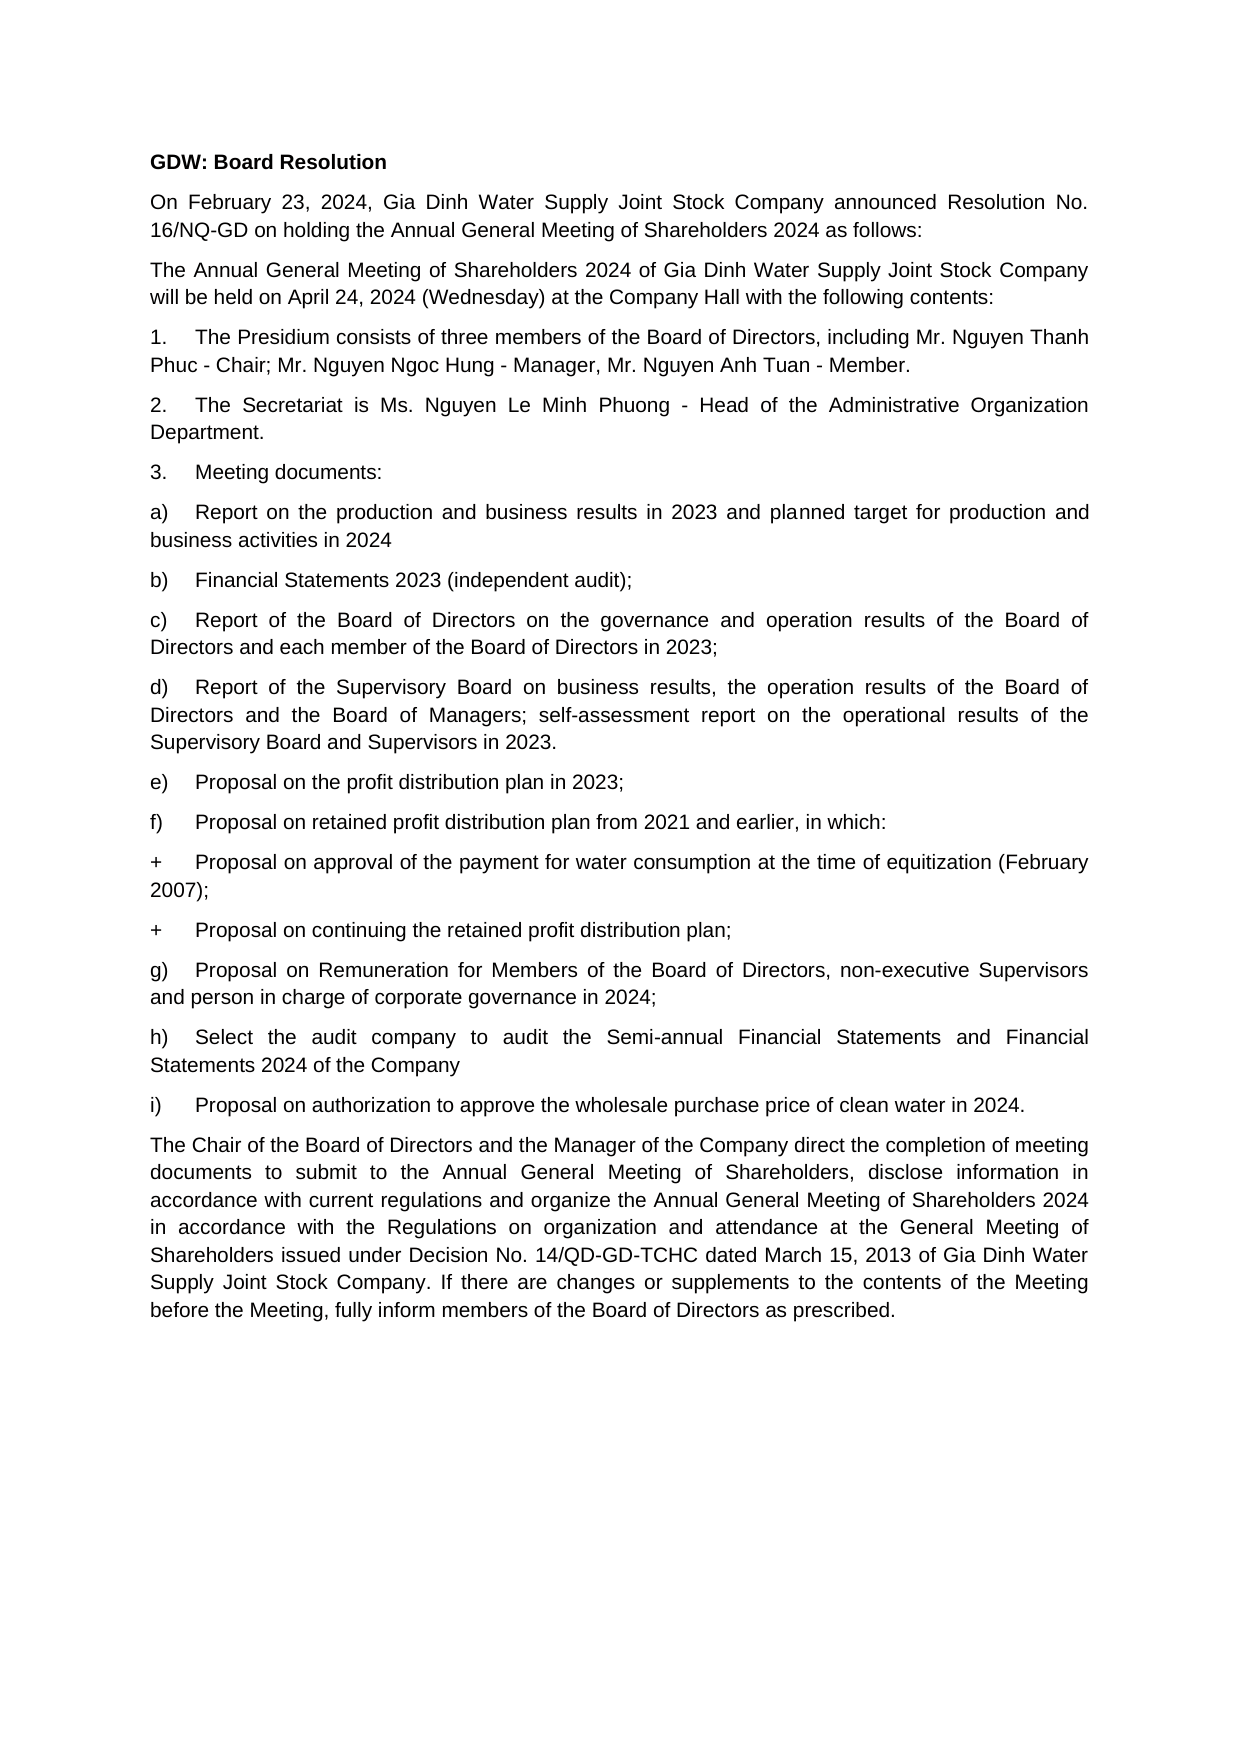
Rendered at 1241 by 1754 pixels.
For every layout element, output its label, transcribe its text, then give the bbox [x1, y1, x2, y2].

list Proposal on approval of the payment for water consumption at the time of equitization (February 2007); [150, 850, 1090, 901]
list Report of the Supervisory Board on business results, the operation results of the Board of Directors and the Board of Managers; self-assessment report on the operational results of the Supervisory Board and Supervisors in 2023. [150, 675, 1090, 754]
list Proposal on continuing the retained profit distribution plan; [150, 917, 1090, 941]
list Financial Statements 2023 (independent audit); [150, 567, 1090, 591]
list Report of the Board of Directors on the governance and operation results of the Board of Directors and each member of the Board of Directors in 2023; [150, 607, 1090, 659]
list Proposal on retained profit distribution plan from 2021 and earlier, in which: [150, 810, 1090, 834]
list Proposal on authorization to approve the wholesale purchase price of clean water in 2024. [150, 1092, 1090, 1116]
text On February 23, 2024, Gia Dinh Water Supply Joint Stock Company announced Resolution No. 16/NQ-GD on holding the Annual General Meeting of Shareholders 2024 as follows: [150, 190, 1090, 241]
list Proposal on the profit distribution plan in 2023; [150, 770, 1090, 794]
list Select the audit company to audit the Semi-annual Financial Statements and Financial Statements 2024 of the Company [150, 1025, 1090, 1076]
list The Secretariat is Ms. Nguyen Le Minh Phuong - Head of the Administrative Organization Department. [150, 392, 1090, 444]
list Meeting documents: [150, 460, 1090, 484]
list Proposal on Remuneration for Members of the Board of Directors, non-executive Supervisors and person in charge of corporate governance in 2024; [150, 957, 1090, 1009]
list The Presidium consists of three members of the Board of Directors, including Mr. Nguyen Thanh Phuc - Chair; Mr. Nguyen Ngoc Hung - Manager, Mr. Nguyen Anh Tuan - Member. [150, 325, 1090, 376]
list Report on the production and business results in 2023 and planned target for production and business activities in 2024 [150, 500, 1090, 551]
text The Chair of the Board of Directors and the Manager of the Company direct the completion of meeting documents to submit to the Annual General Meeting of Shareholders, disclose information in accordance with current regulations and organize the Annual General Meeting of Shareholders 2024 in accordance with the Regulations on organization and attendance at the General Meeting of Shareholders issued under Decision No. 14/QD-GD-TCHC dated March 15, 2013 of Gia Dinh Water Supply Joint Stock Company. If there are changes or supplements to the contents of the Meeting before the Meeting, fully inform members of the Board of Directors as prescribed. [150, 1132, 1090, 1321]
text GDW: Board Resolution [150, 150, 1090, 174]
text The Annual General Meeting of Shareholders 2024 of Gia Dinh Water Supply Joint Stock Company will be held on April 24, 2024 (Wednesday) at the Company Hall with the following contents: [150, 257, 1090, 309]
